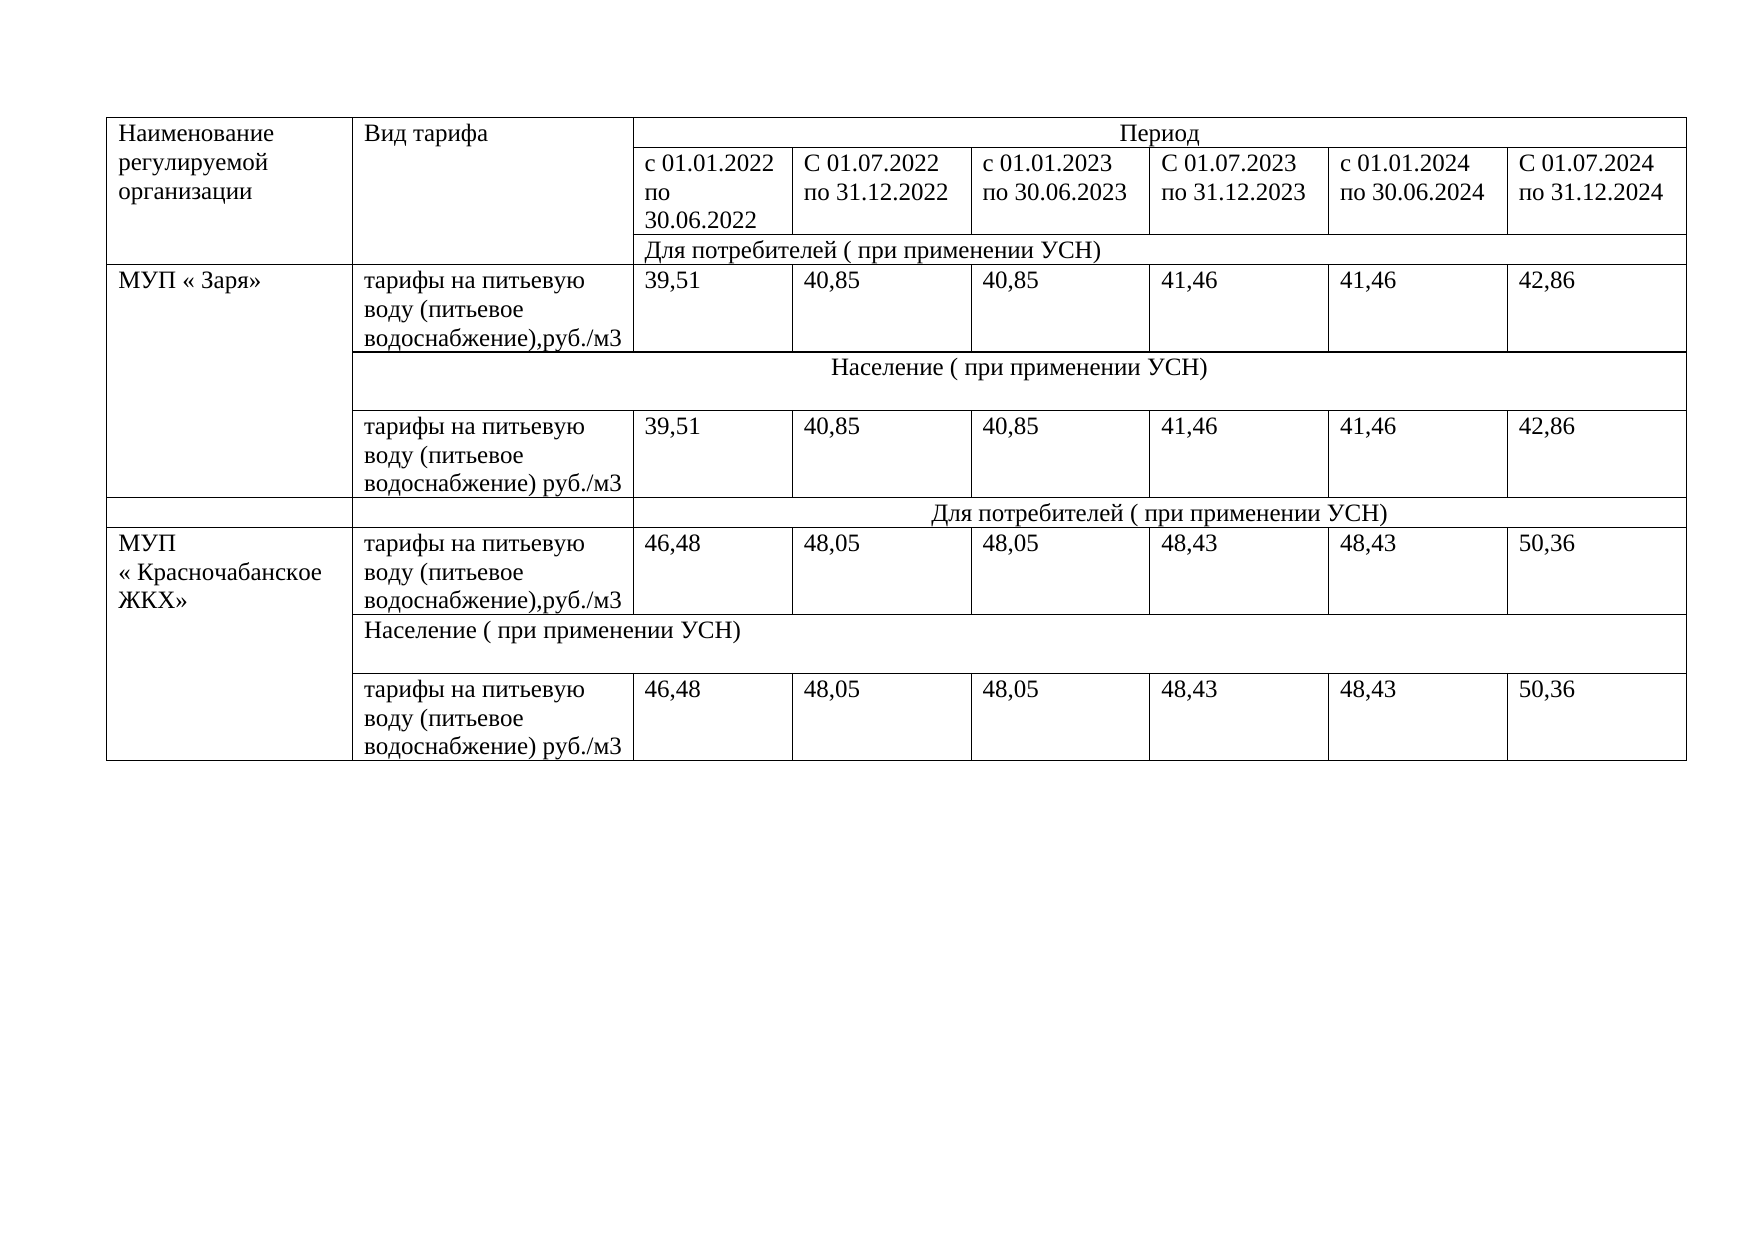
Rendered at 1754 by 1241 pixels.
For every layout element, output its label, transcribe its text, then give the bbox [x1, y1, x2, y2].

table_cell 41,46 [1150, 265, 1328, 351]
table_cell Население ( при применении УСН) [353, 353, 1686, 410]
table_cell 40,85 [972, 411, 1149, 497]
table_cell Население ( при применении УСН) [353, 615, 1686, 673]
table_header Вид тарифа [353, 118, 633, 264]
table_cell 48,43 [1329, 528, 1507, 614]
table_cell 48,43 [1150, 528, 1328, 614]
table_header Наименование регулируемой организации [107, 118, 352, 264]
table_cell Для потребителей ( при применении УСН) [634, 498, 1686, 527]
table_cell 50,36 [1508, 528, 1686, 614]
table_cell С 01.07.2023 по 31.12.2023 [1150, 148, 1328, 234]
table_cell 48,43 [1150, 674, 1328, 760]
table_cell 39,51 [634, 265, 792, 351]
table_cell тарифы на питьевую воду (питьевое водоснабжение),руб./м3 [353, 265, 633, 351]
table_cell 48,05 [793, 528, 971, 614]
table_cell 48,43 [1329, 674, 1507, 760]
table_cell С 01.07.2022 по 31.12.2022 [793, 148, 971, 234]
table_cell 42,86 [1508, 411, 1686, 497]
table_cell МУП « Красночабанское ЖКХ» [107, 528, 352, 760]
table_cell тарифы на питьевую воду (питьевое водоснабжение) руб./м3 [353, 411, 633, 497]
table_cell тарифы на питьевую воду (питьевое водоснабжение) руб./м3 [353, 674, 633, 760]
table_cell 40,85 [793, 411, 971, 497]
table_cell 48,05 [793, 674, 971, 760]
table_cell 48,05 [972, 528, 1149, 614]
table_cell Для потребителей ( при применении УСН) [634, 235, 1686, 264]
table_cell 41,46 [1329, 265, 1507, 351]
table_cell 48,05 [972, 674, 1149, 760]
table_cell 41,46 [1329, 411, 1507, 497]
table_cell [107, 498, 352, 527]
table_cell 39,51 [634, 411, 792, 497]
table_cell 46,48 [634, 528, 792, 614]
table_cell С 01.07.2024 по 31.12.2024 [1508, 148, 1686, 234]
table_header Период [634, 118, 1686, 147]
table_cell [353, 498, 633, 527]
table_cell 41,46 [1150, 411, 1328, 497]
table_cell с 01.01.2022 по 30.06.2022 [634, 148, 792, 234]
table_cell с 01.01.2024 по 30.06.2024 [1329, 148, 1507, 234]
table_cell с 01.01.2023 по 30.06.2023 [972, 148, 1149, 234]
table_cell 50,36 [1508, 674, 1686, 760]
table_cell 40,85 [793, 265, 971, 351]
table_cell тарифы на питьевую воду (питьевое водоснабжение),руб./м3 [353, 528, 633, 614]
table_cell 42,86 [1508, 265, 1686, 351]
table_cell 40,85 [972, 265, 1149, 351]
table_cell МУП « Заря» [107, 265, 352, 497]
table_cell 46,48 [634, 674, 792, 760]
